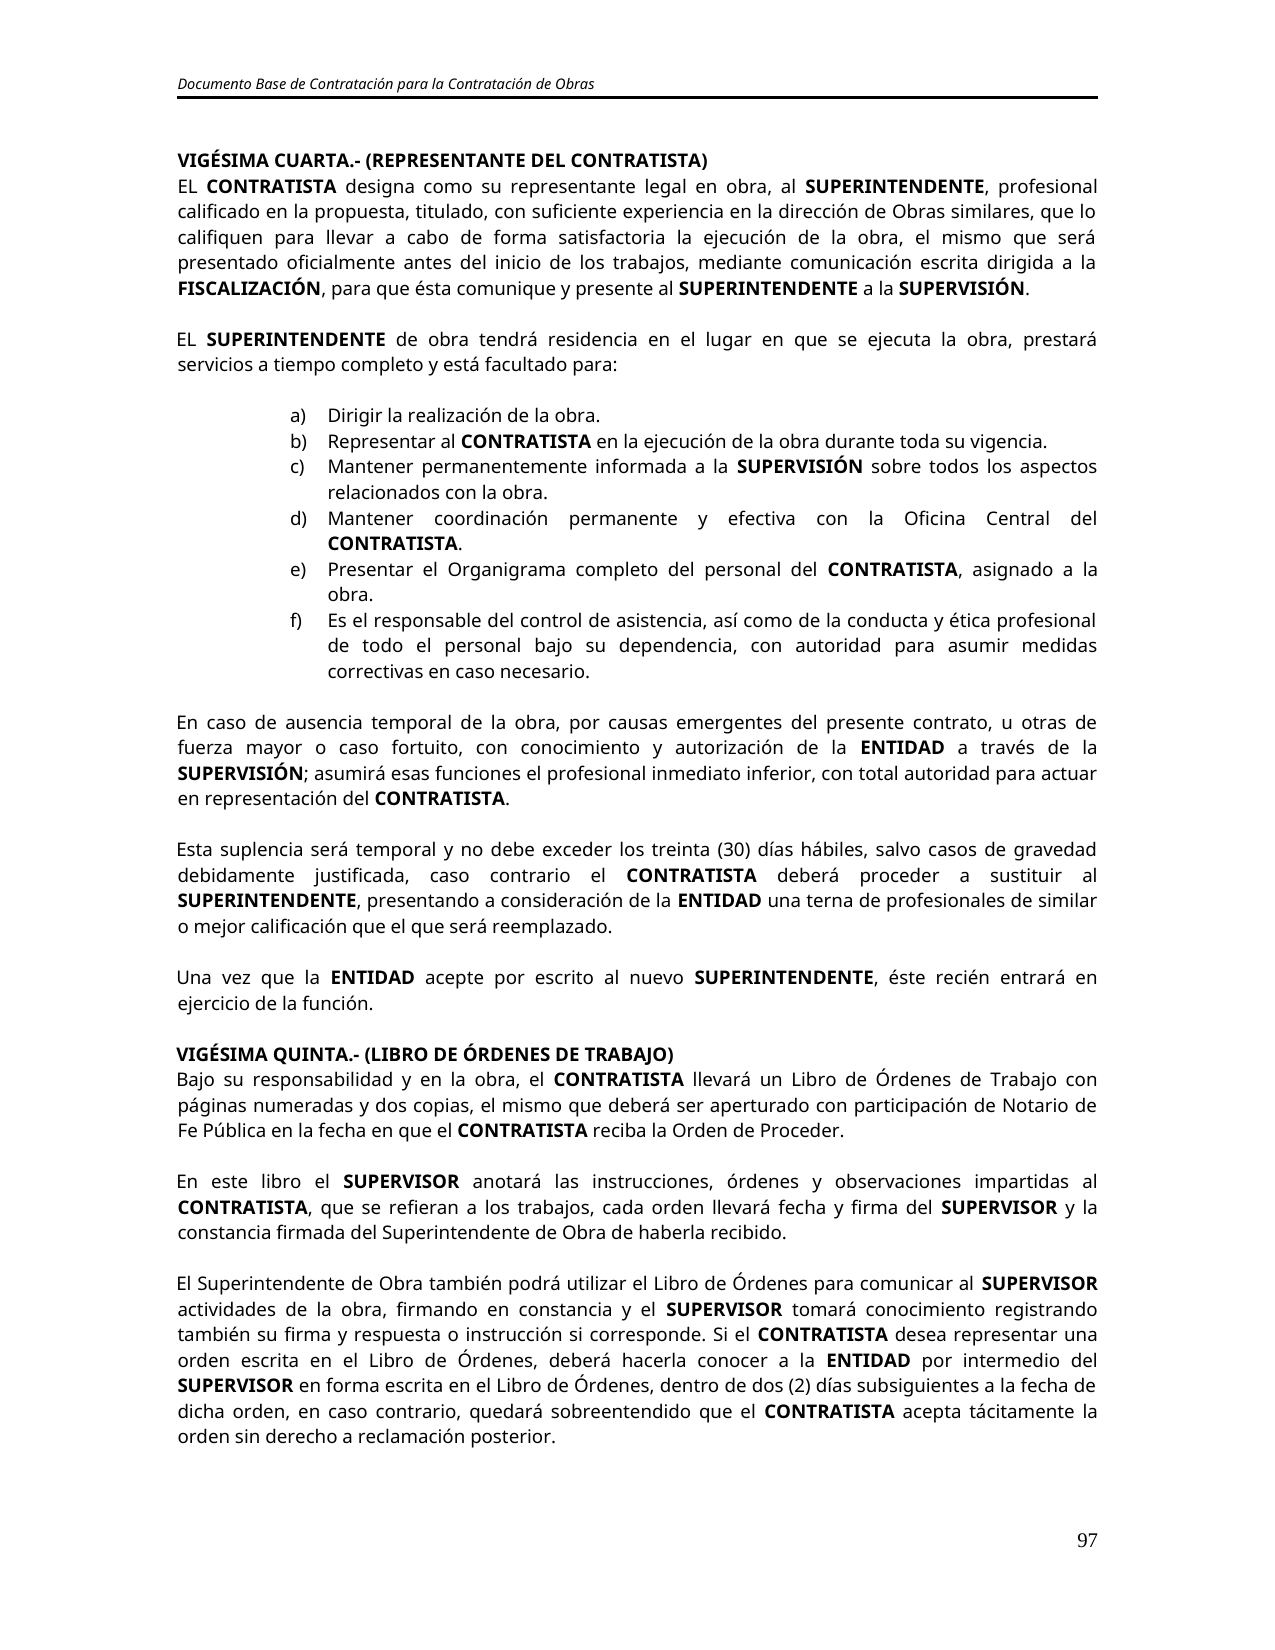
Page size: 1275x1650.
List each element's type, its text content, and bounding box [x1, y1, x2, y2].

list Presentar el Organigrama completo del personal del CONTRATISTA, asignado a la obra. [290, 556, 1098, 607]
text VIGÉSIMA CUARTA.- (REPRESENTANTE DEL CONTRATISTA) [177, 148, 1098, 173]
text Esta suplencia será temporal y no debe exceder los treinta (30) días hábiles, salvo casos de gravedad debidamente justificada, caso contrario el CONTRATISTA deberá proceder a sustituir al SUPERINTENDENTE, presentando a consideración de la ENTIDAD una terna de profesionales de similar o mejor calificación que el que será reemplazado. [176, 837, 1098, 939]
text Una vez que la ENTIDAD acepte por escrito al nuevo SUPERINTENDENTE, éste recién entrará en ejercicio de la función. [176, 964, 1098, 1015]
list Representar al CONTRATISTA en la ejecución de la obra durante toda su vigencia. [290, 428, 1098, 454]
text EL SUPERINTENDENTE de obra tendrá residencia en el lugar en que se ejecuta la obra, prestará servicios a tiempo completo y está facultado para: [176, 326, 1098, 377]
list Mantener coordinación permanente y efectiva con la Oficina Central del CONTRATISTA. [290, 505, 1098, 556]
text Bajo su responsabilidad y en la obra, el CONTRATISTA llevará un Libro de Órdenes de Trabajo con páginas numeradas y dos copias, el mismo que deberá ser aperturado con participación de Notario de Fe Pública en la fecha en que el CONTRATISTA reciba la Orden de Proceder. [176, 1066, 1098, 1143]
list Mantener permanentemente informada a la SUPERVISIÓN sobre todos los aspectos relacionados con la obra. [290, 454, 1098, 505]
text EL CONTRATISTA designa como su representante legal en obra, al SUPERINTENDENTE, profesional calificado en la propuesta, titulado, con suficiente experiencia en la dirección de Obras similares, que lo califiquen para llevar a cabo de forma satisfactoria la ejecución de la obra, el mismo que será presentado oficialmente antes del inicio de los trabajos, mediante comunicación escrita dirigida a la FISCALIZACIÓN, para que ésta comunique y presente al SUPERINTENDENTE a la SUPERVISIÓN. [177, 173, 1098, 301]
text En este libro el SUPERVISOR anotará las instrucciones, órdenes y observaciones impartidas al CONTRATISTA, que se refieran a los trabajos, cada orden llevará fecha y firma del SUPERVISOR y la constancia firmada del Superintendente de Obra de haberla recibido. [176, 1168, 1098, 1245]
text En caso de ausencia temporal de la obra, por causas emergentes del presente contrato, u otras de fuerza mayor o caso fortuito, con conocimiento y autorización de la ENTIDAD a través de la SUPERVISIÓN; asumirá esas funciones el profesional inmediato inferior, con total autoridad para actuar en representación del CONTRATISTA. [176, 709, 1098, 811]
list Es el responsable del control de asistencia, así como de la conducta y ética profesional de todo el personal bajo su dependencia, con autoridad para asumir medidas correctivas en caso necesario. [290, 607, 1098, 683]
list Dirigir la realización de la obra. [290, 403, 1098, 428]
text El Superintendente de Obra también podrá utilizar el Libro de Órdenes para comunicar al SUPERVISOR actividades de la obra, firmando en constancia y el SUPERVISOR tomará conocimiento registrando también su firma y respuesta o instrucción si corresponde. Si el CONTRATISTA desea representar una orden escrita en el Libro de Órdenes, deberá hacerla conocer a la ENTIDAD por intermedio del SUPERVISOR en forma escrita en el Libro de Órdenes, dentro de dos (2) días subsiguientes a la fecha de dicha orden, en caso contrario, quedará sobreentendido que el CONTRATISTA acepta tácitamente la orden sin derecho a reclamación posterior. [176, 1271, 1098, 1449]
text VIGÉSIMA QUINTA.- (LIBRO DE ÓRDENES DE TRABAJO) [176, 1041, 1098, 1066]
